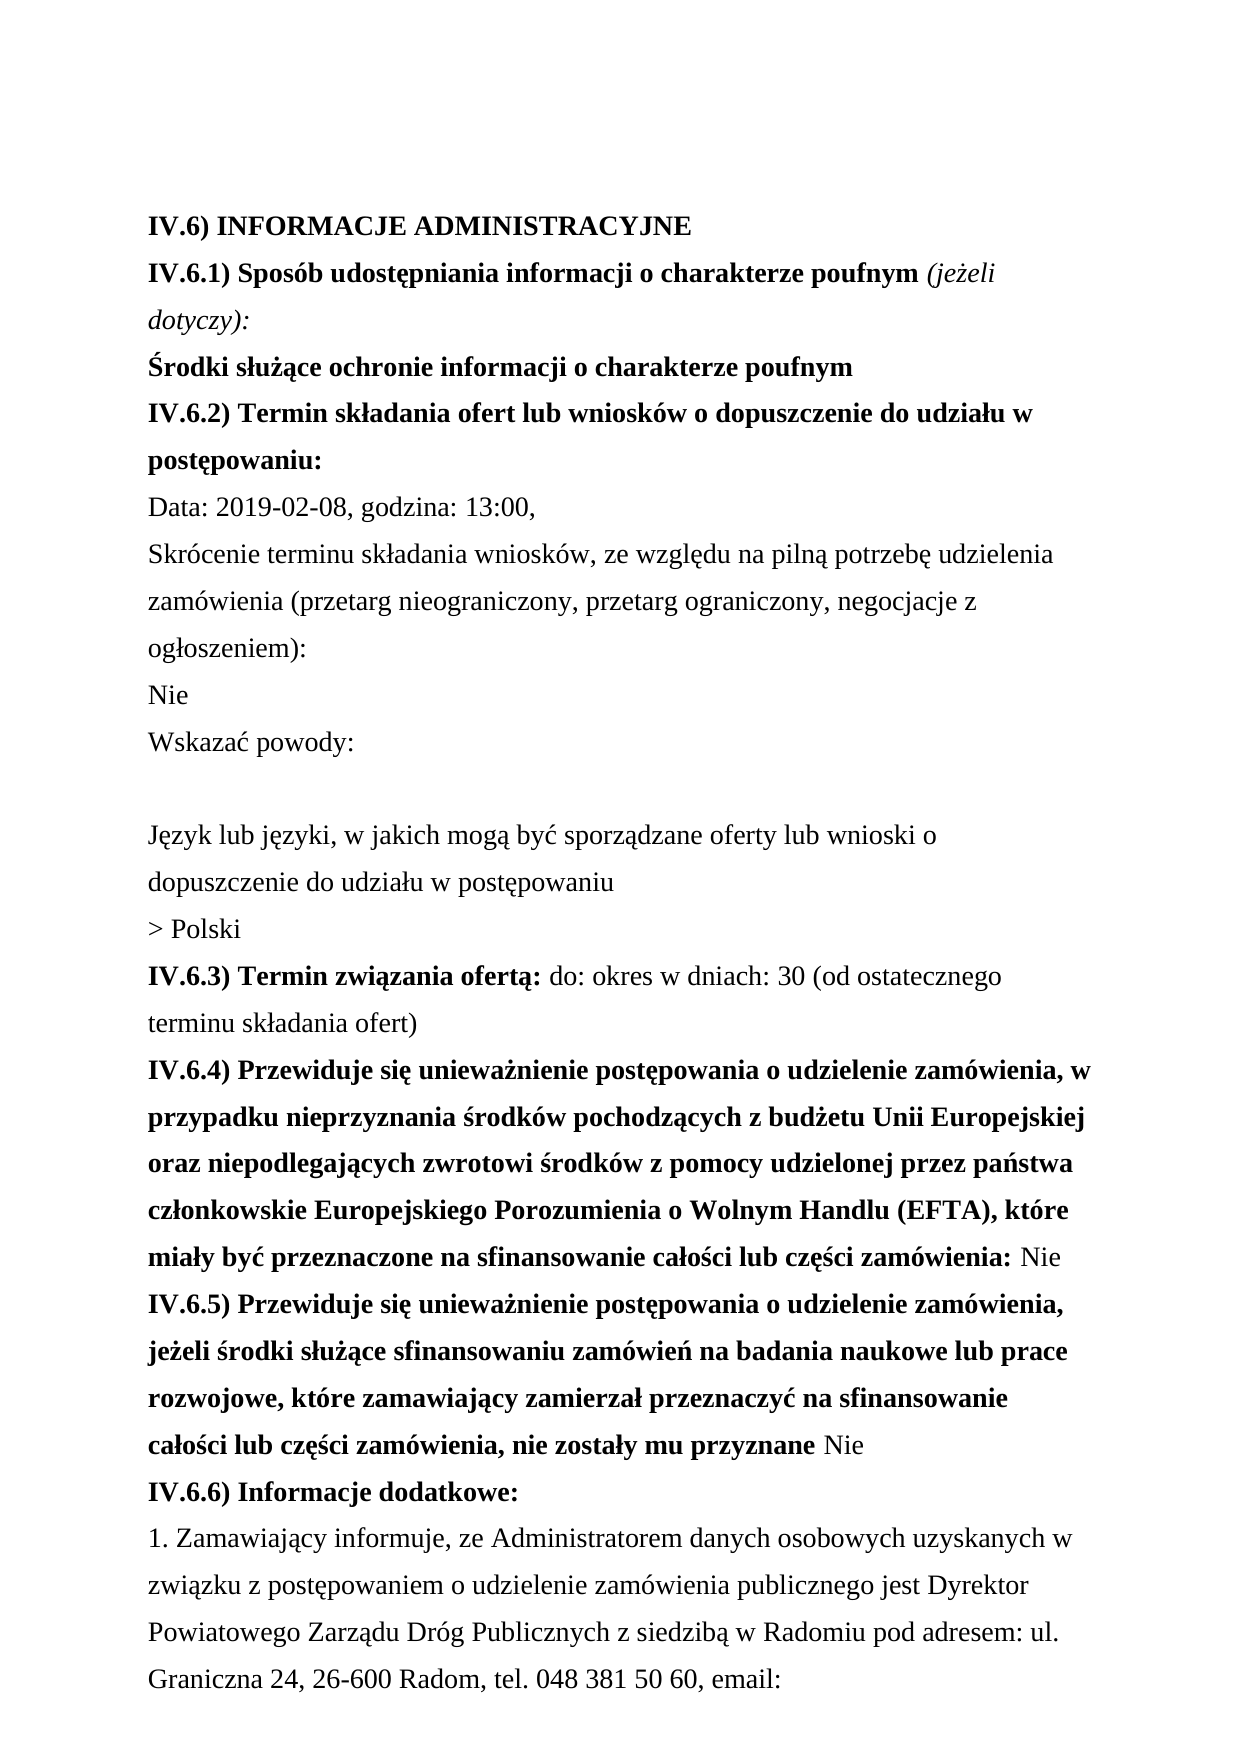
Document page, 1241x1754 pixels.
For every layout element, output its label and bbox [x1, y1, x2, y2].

text [148, 148, 1093, 1694]
